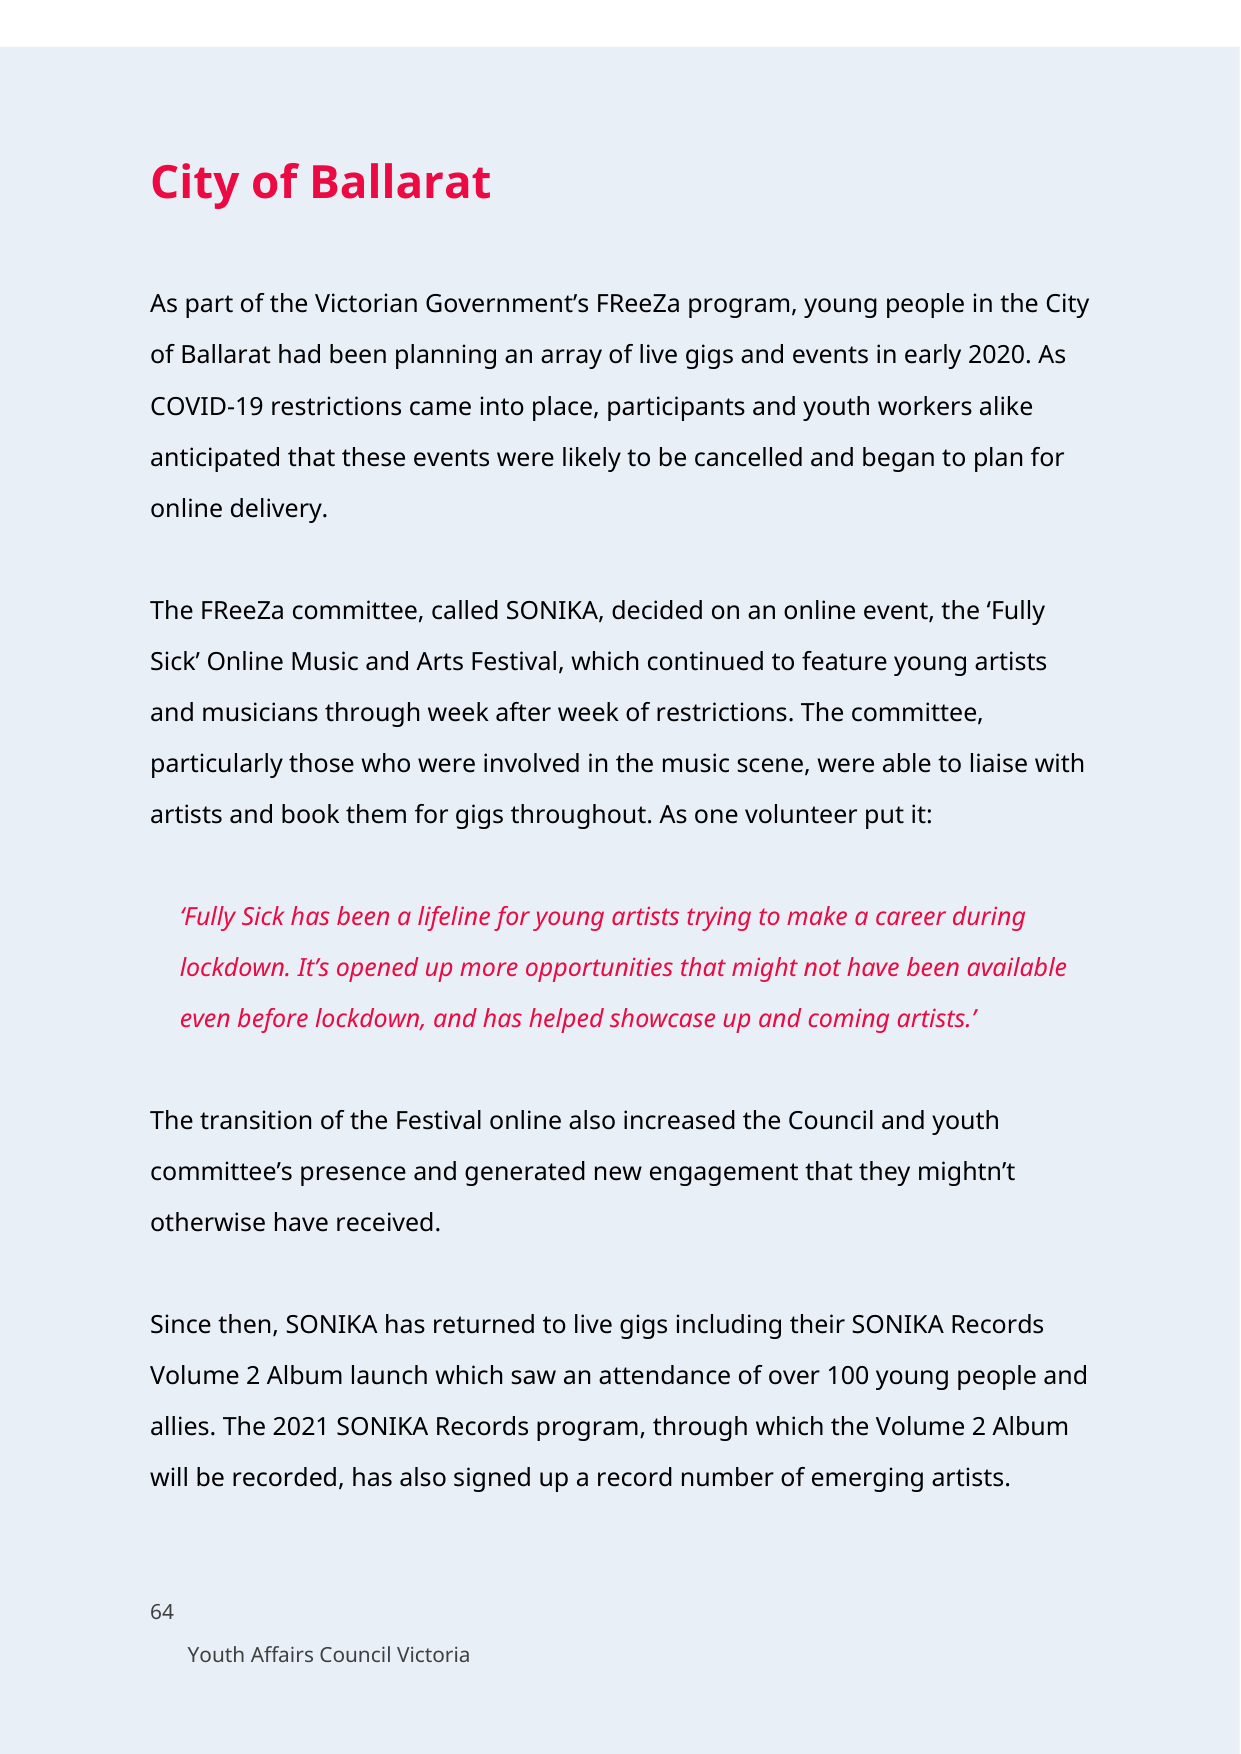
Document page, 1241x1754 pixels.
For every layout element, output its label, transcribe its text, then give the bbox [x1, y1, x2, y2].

text The FReeZa committee, called SONIKA, decided on an online event, the ‘Fully Sick’ Online Music and Arts Festival, which continued to feature young artists and musicians through week after week of restrictions. The committee, particularly those who were involved in the music scene, were able to liaise with artists and book them for gigs throughout. As one volunteer put it: [150, 592, 1090, 831]
subtitle ‘Fully Sick has been a lifeline for young artists trying to make a career during lockdown. It’s opened up more opportunities that might not have been available even before lockdown, and has helped showcase up and coming artists.’ [179, 899, 1090, 1035]
text Since then, SONIKA has returned to live gigs including their SONIKA Records Volume 2 Album launch which saw an attendance of over 100 young people and allies. The 2021 SONIKA Records program, through which the Volume 2 Album will be recorded, has also signed up a record number of emerging artists. [150, 1307, 1090, 1494]
text City of Ballarat [150, 150, 1090, 212]
text As part of the Victorian Government’s FReeZa program, young people in the City of Ballarat had been planning an array of live gigs and events in early 2020. As COVID-19 restrictions came into place, participants and youth workers alike anticipated that these events were likely to be cancelled and began to plan for online delivery. [150, 286, 1090, 524]
text The transition of the Festival online also increased the Council and youth committee’s presence and generated new engagement that they mightn’t otherwise have received. [150, 1103, 1090, 1239]
